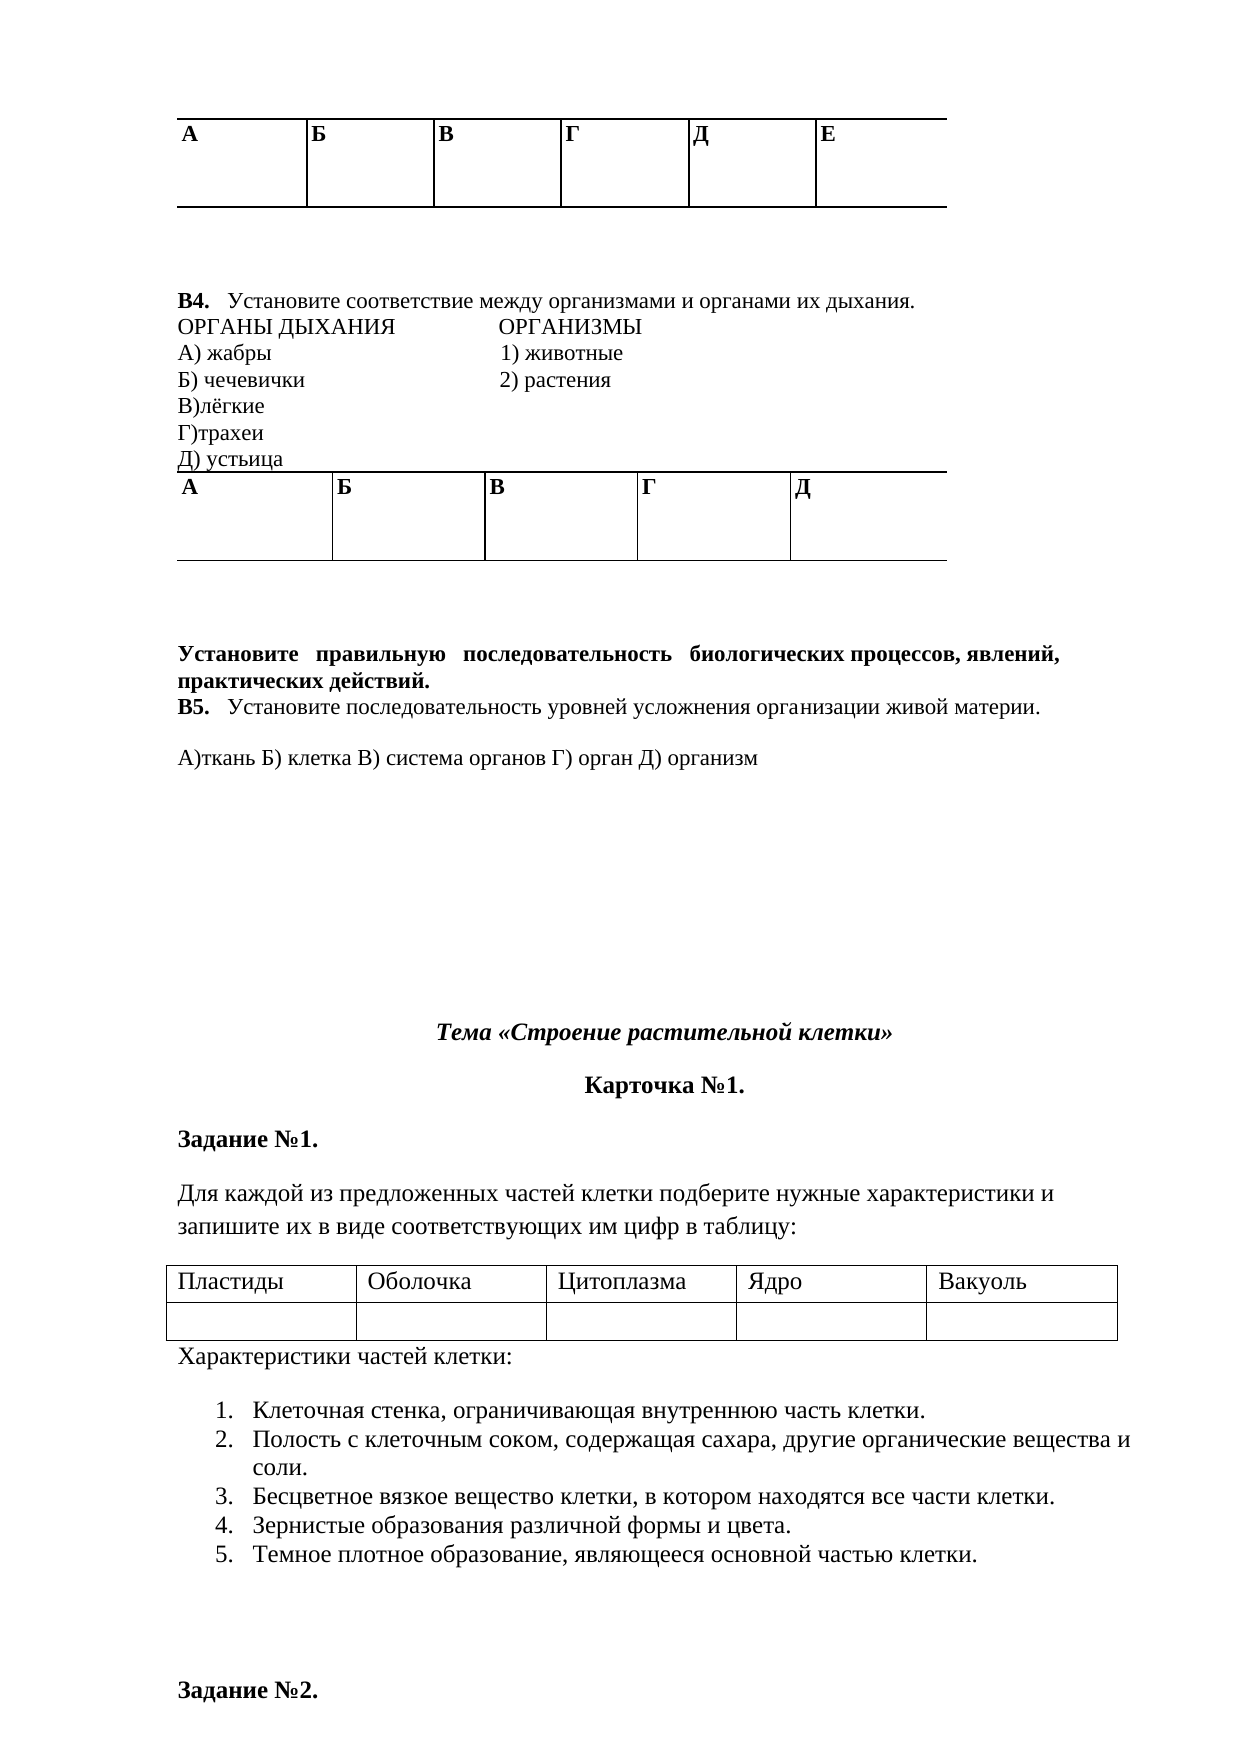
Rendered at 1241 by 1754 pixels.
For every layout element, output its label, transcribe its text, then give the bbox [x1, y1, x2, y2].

table_header Г [638, 473, 790, 560]
text Для каждой из предложенных частей клетки подберите нужные характеристики и запишите их в виде соответствующих им цифр в таблицу: [177, 1178, 1152, 1240]
table_header Ядро [737, 1266, 926, 1302]
text Задание №1. [177, 1124, 1152, 1153]
list Бесцветное вязкое вещество клетки, в котором находятся все части клетки. [215, 1481, 1152, 1510]
table_header Д [690, 120, 815, 206]
text В)лёгкие [177, 392, 1152, 418]
table_header Пластиды [167, 1266, 356, 1302]
table_header В [435, 120, 560, 206]
table_cell [167, 1303, 356, 1340]
text Характеристики частей клетки: [177, 1341, 1152, 1370]
text Установите правильную последовательность биологических процессов, явлений, практических действий. [177, 640, 1152, 693]
table_header Вакуоль [927, 1266, 1117, 1302]
table_header В [486, 473, 637, 560]
list Зернистые образования различной формы и цвета. [215, 1510, 1152, 1539]
list Темное плотное образование, являющееся основной частью клетки. [215, 1539, 1152, 1567]
text Задание №2. [177, 1675, 1152, 1704]
text В4. Установите соответствие между организмами и органами их дыхания. [177, 287, 1152, 313]
text В5. Установите последовательность уровней усложнения организации живой материи. [177, 693, 1152, 719]
text Г)трахеи [177, 418, 1152, 445]
list Полость с клеточным соком, содержащая сахара, другие органические вещества и соли. [215, 1424, 1152, 1481]
list Клеточная стенка, ограничивающая внутреннюю часть клетки. [215, 1395, 1152, 1424]
text Б) чечевички 2) растения [177, 366, 1152, 392]
table_header Д [791, 473, 947, 560]
text Д) устьица [177, 445, 1152, 471]
table_header Б [333, 473, 484, 560]
table_header А [177, 120, 306, 206]
text А)ткань Б) клетка В) система органов Г) орган Д) организм [177, 744, 1152, 771]
table_header Г [562, 120, 688, 206]
table_header Оболочка [357, 1266, 546, 1302]
text ОРГАНЫ ДЫХАНИЯ ОРГАНИЗМЫ [177, 313, 1152, 339]
table_header Цитоплазма [547, 1266, 736, 1302]
table_cell [547, 1303, 736, 1340]
table_cell [357, 1303, 546, 1340]
text Карточка №1. [177, 1070, 1152, 1099]
text Тема «Строение растительной клетки» [177, 1017, 1152, 1045]
table_header А [177, 473, 332, 560]
table_header Б [308, 120, 433, 206]
table_header Е [817, 120, 947, 206]
table_cell [927, 1303, 1117, 1340]
text А) жабры 1) животные [177, 339, 1152, 366]
table_cell [737, 1303, 926, 1340]
